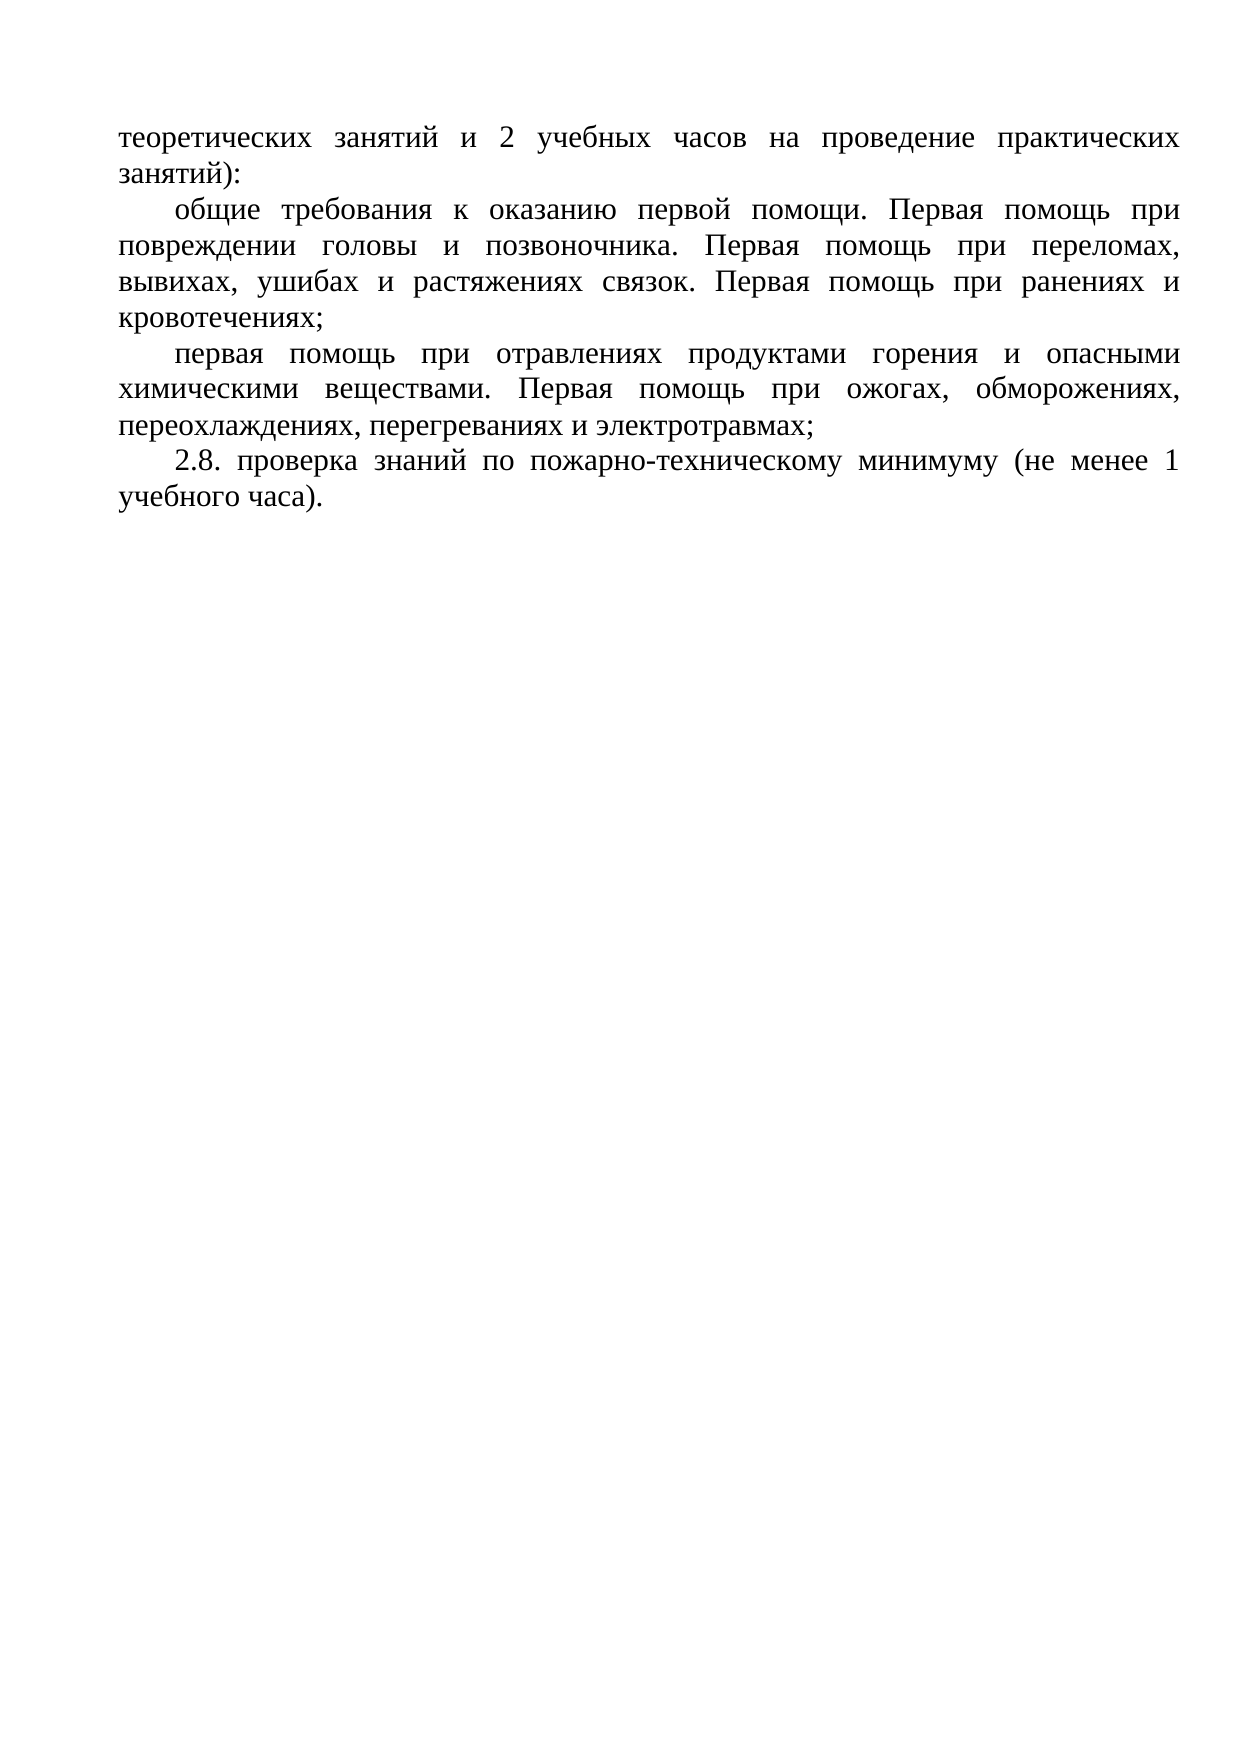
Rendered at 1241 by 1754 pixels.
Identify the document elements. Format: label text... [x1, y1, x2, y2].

text 2.8. проверка знаний по пожарно-техническому минимуму (не менее 1 учебного часа). [118, 442, 1181, 513]
text первая помощь при отравлениях продуктами горения и опасными химическими веществами. Первая помощь при ожогах, обморожениях, переохлаждениях, перегреваниях и электротравмах; [118, 334, 1181, 442]
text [118, 118, 1181, 190]
text общие требования к оказанию первой помощи. Первая помощь при повреждении головы и позвоночника. Первая помощь при переломах, вывихах, ушибах и растяжениях связок. Первая помощь при ранениях и кровотечениях; [118, 190, 1181, 334]
